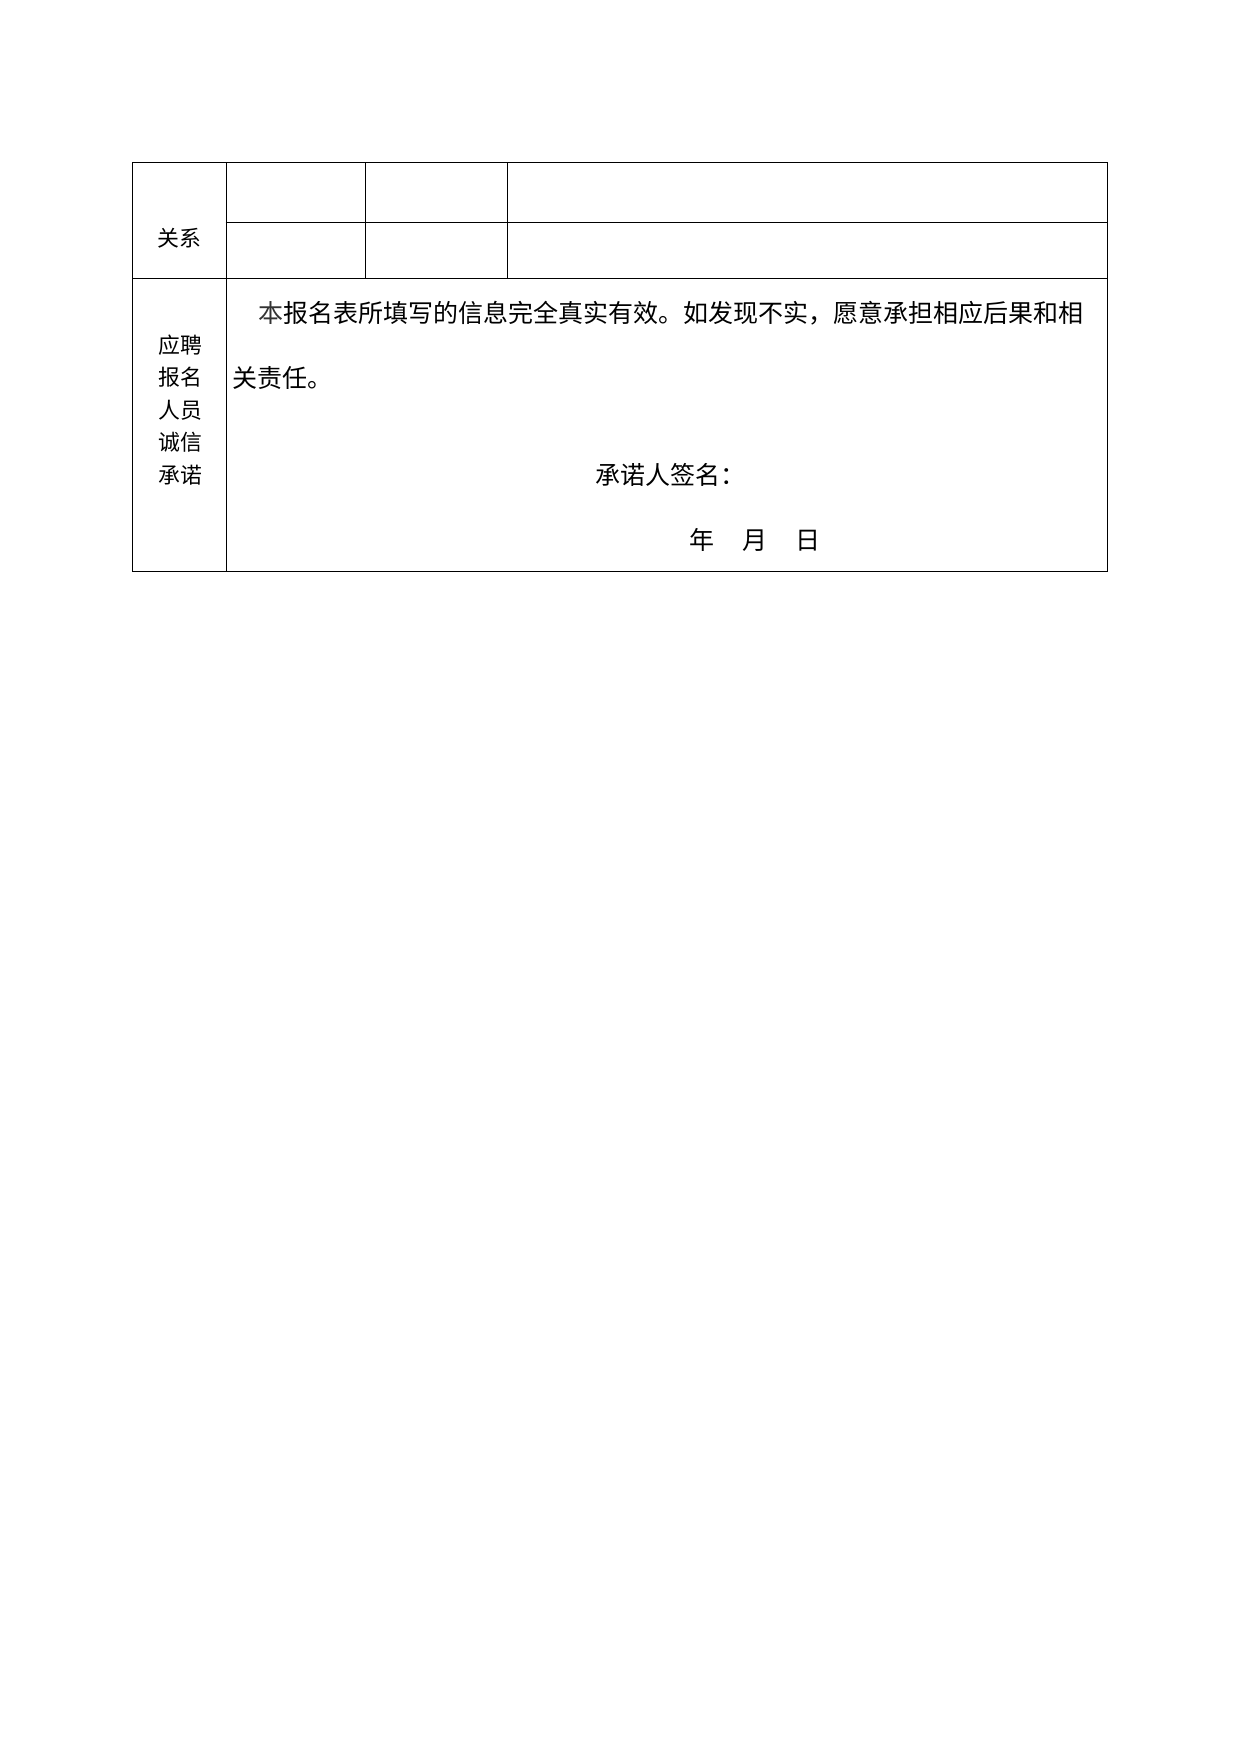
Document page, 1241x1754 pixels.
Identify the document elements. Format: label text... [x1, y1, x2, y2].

table_cell [366, 223, 507, 278]
table_cell [227, 163, 365, 222]
table_cell [227, 223, 365, 278]
table_cell [366, 163, 507, 222]
table_cell [508, 223, 1107, 278]
table_cell 本报名表所填写的信息完全真实有效。如发现不实，愿意承担相应后果和相关责任。 承诺人签名： 年 月 日 [227, 279, 1107, 571]
table_cell 应聘 报名 人员 诚信 承诺 [133, 279, 226, 571]
table_cell [508, 163, 1107, 222]
